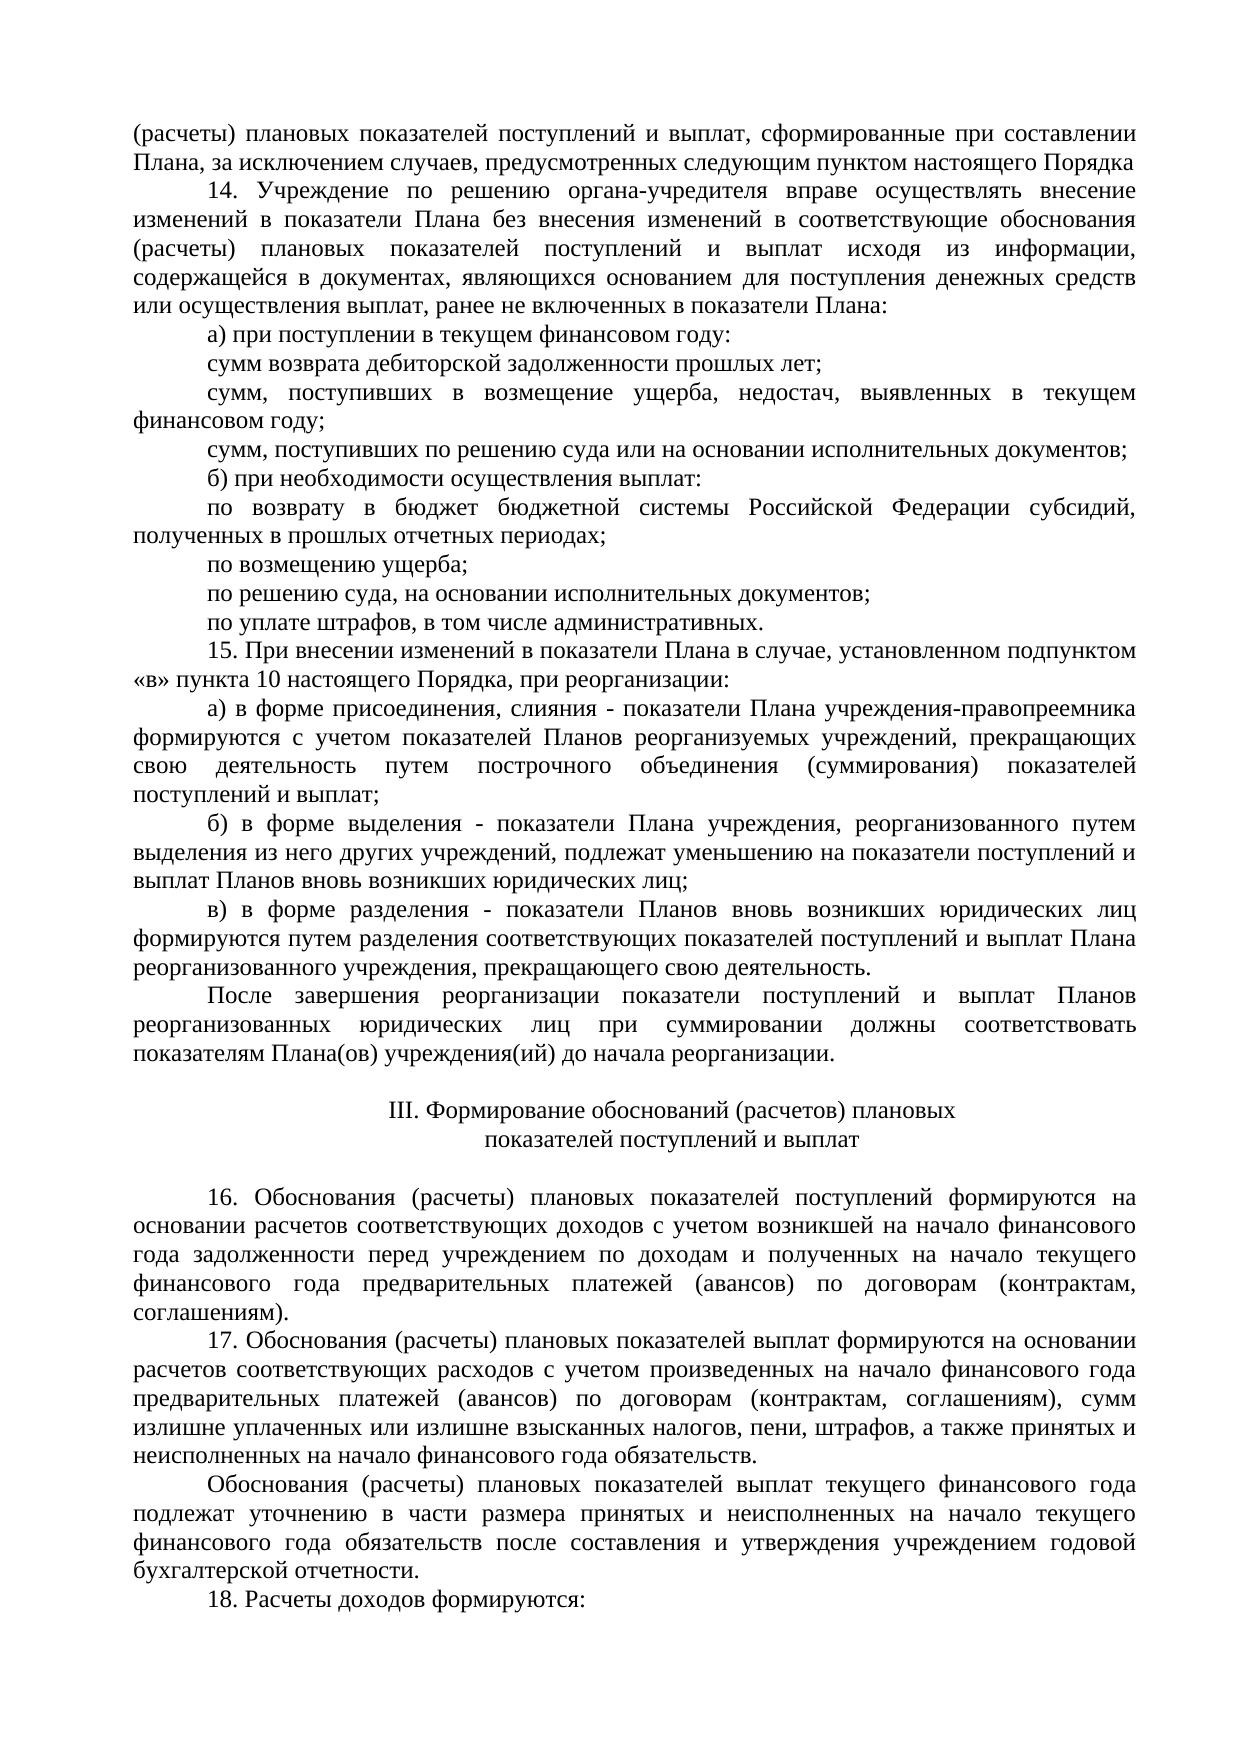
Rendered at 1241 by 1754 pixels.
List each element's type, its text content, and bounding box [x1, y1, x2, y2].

text 17. Обоснования (расчеты) плановых показателей выплат формируются на основании расчетов соответствующих расходов с учетом произведенных на начало финансового года предварительных платежей (авансов) по договорам (контрактам, соглашениям), сумм излишне уплаченных или излишне взысканных налогов, пени, штрафов, а также принятых и неисполненных на начало финансового года обязательств. [133, 1326, 1137, 1469]
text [133, 118, 1137, 176]
text а) в форме присоединения, слияния - показатели Плана учреждения-правопреемника формируются с учетом показателей Планов реорганизуемых учреждений, прекращающих свою деятельность путем построчного объединения (суммирования) показателей поступлений и выплат; [133, 693, 1137, 808]
text сумм, поступивших в возмещение ущерба, недостач, выявленных в текущем финансовом году; [133, 377, 1137, 434]
text по уплате штрафов, в том числе административных. [133, 607, 1137, 636]
text показателей поступлений и выплат [133, 1124, 1137, 1153]
text а) при поступлении в текущем финансовом году: [133, 319, 1137, 348]
text 16. Обоснования (расчеты) плановых показателей поступлений формируются на основании расчетов соответствующих доходов с учетом возникшей на начало финансового года задолженности перед учреждением по доходам и полученных на начало текущего финансового года предварительных платежей (авансов) по договорам (контрактам, соглашениям). [133, 1182, 1137, 1326]
text Обоснования (расчеты) плановых показателей выплат текущего финансового года подлежат уточнению в части размера принятых и неисполненных на начало текущего финансового года обязательств после составления и утверждения учреждением годовой бухгалтерской отчетности. [133, 1469, 1137, 1584]
text сумм возврата дебиторской задолженности прошлых лет; [133, 348, 1137, 377]
text по решению суда, на основании исполнительных документов; [133, 578, 1137, 607]
text После завершения реорганизации показатели поступлений и выплат Планов реорганизованных юридических лиц при суммировании должны соответствовать показателям Плана(ов) учреждения(ий) до начала реорганизации. [133, 981, 1137, 1067]
text б) при необходимости осуществления выплат: [133, 463, 1137, 492]
text по возмещению ущерба; [133, 549, 1137, 578]
text 15. При внесении изменений в показатели Плана в случае, установленном подпунктом «в» пункта 10 настоящего Порядка, при реорганизации: [133, 636, 1137, 693]
text в) в форме разделения - показатели Планов вновь возникших юридических лиц формируются путем разделения соответствующих показателей поступлений и выплат Плана реорганизованного учреждения, прекращающего свою деятельность. [133, 894, 1137, 981]
text по возврату в бюджет бюджетной системы Российской Федерации субсидий, полученных в прошлых отчетных периодах; [133, 492, 1137, 549]
text б) в форме выделения - показатели Плана учреждения, реорганизованного путем выделения из него других учреждений, подлежат уменьшению на показатели поступлений и выплат Планов вновь возникших юридических лиц; [133, 808, 1137, 894]
text сумм, поступивших по решению суда или на основании исполнительных документов; [133, 434, 1137, 463]
text 14. Учреждение по решению органа-учредителя вправе осуществлять внесение изменений в показатели Плана без внесения изменений в соответствующие обоснования (расчеты) плановых показателей поступлений и выплат исходя из информации, содержащейся в документах, являющихся основанием для поступления денежных средств или осуществления выплат, ранее не включенных в показатели Плана: [133, 176, 1137, 319]
text 18. Расчеты доходов формируются: [133, 1584, 1137, 1613]
text III. Формирование обоснований (расчетов) плановых [133, 1096, 1137, 1124]
